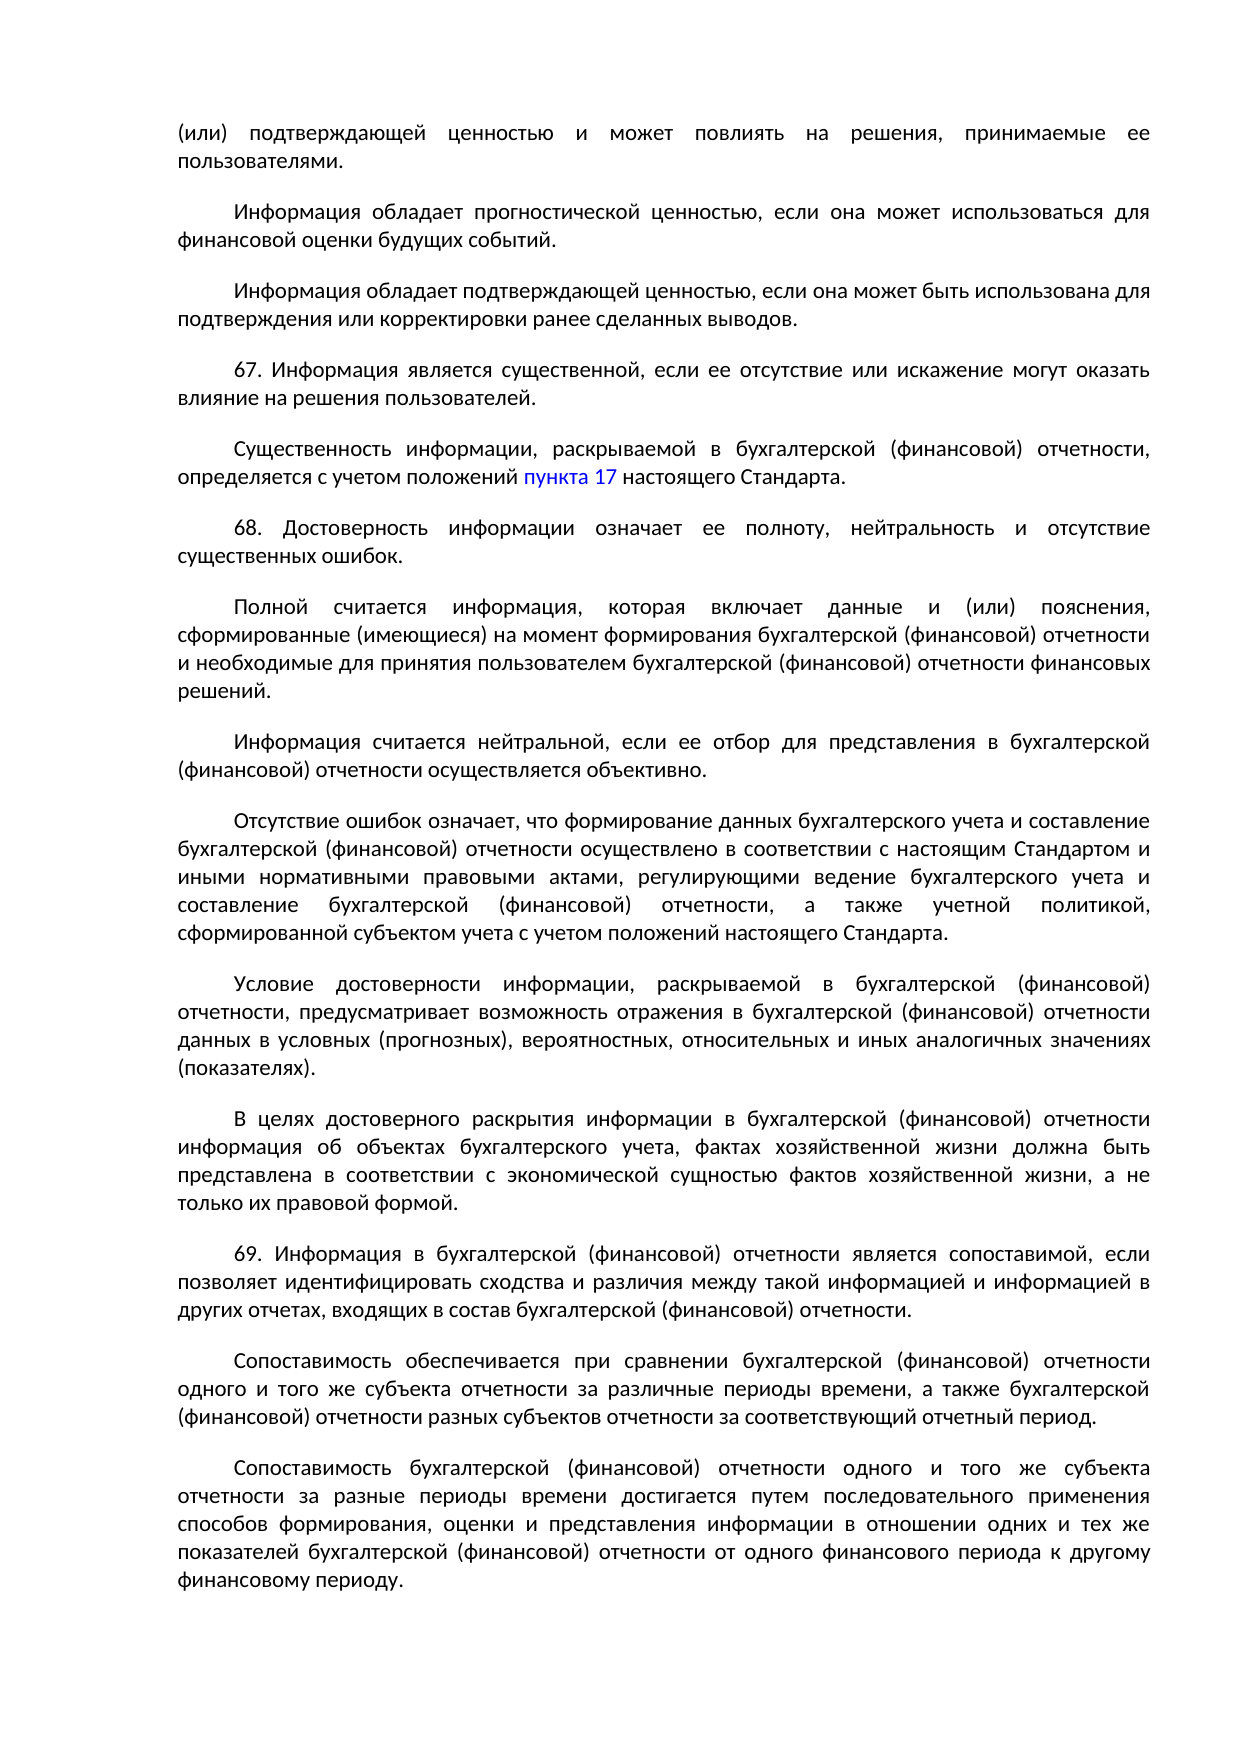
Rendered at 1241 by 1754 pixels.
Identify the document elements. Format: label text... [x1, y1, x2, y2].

text Полной считается информация, которая включает данные и (или) пояснения, сформированные (имеющиеся) на момент формирования бухгалтерской (финансовой) отчетности и необходимые для принятия пользователем бухгалтерской (финансовой) отчетности финансовых решений. [177, 592, 1152, 704]
text 67. Информация является существенной, если ее отсутствие или искажение могут оказать влияние на решения пользователей. [177, 355, 1152, 411]
text В целях достоверного раскрытия информации в бухгалтерской (финансовой) отчетности информация об объектах бухгалтерского учета, фактах хозяйственной жизни должна быть представлена в соответствии с экономической сущностью фактов хозяйственной жизни, а не только их правовой формой. [177, 1104, 1152, 1216]
text Сопоставимость обеспечивается при сравнении бухгалтерской (финансовой) отчетности одного и того же субъекта отчетности за различные периоды времени, а также бухгалтерской (финансовой) отчетности разных субъектов отчетности за соответствующий отчетный период. [177, 1346, 1152, 1430]
text Условие достоверности информации, раскрываемой в бухгалтерской (финансовой) отчетности, предусматривает возможность отражения в бухгалтерской (финансовой) отчетности данных в условных (прогнозных), вероятностных, относительных и иных аналогичных значениях (показателях). [177, 969, 1152, 1081]
text Информация считается нейтральной, если ее отбор для представления в бухгалтерской (финансовой) отчетности осуществляется объективно. [177, 727, 1152, 783]
text 68. Достоверность информации означает ее полноту, нейтральность и отсутствие существенных ошибок. [177, 513, 1152, 569]
text Информация обладает подтверждающей ценностью, если она может быть использована для подтверждения или корректировки ранее сделанных выводов. [177, 276, 1152, 332]
text Существенность информации, раскрываемой в бухгалтерской (финансовой) отчетности, определяется с учетом положений пункта 17 настоящего Стандарта. [177, 434, 1152, 490]
text Информация обладает прогностической ценностью, если она может использоваться для финансовой оценки будущих событий. [177, 197, 1152, 253]
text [177, 118, 1152, 174]
text 69. Информация в бухгалтерской (финансовой) отчетности является сопоставимой, если позволяет идентифицировать сходства и различия между такой информацией и информацией в других отчетах, входящих в состав бухгалтерской (финансовой) отчетности. [177, 1239, 1152, 1323]
text Сопоставимость бухгалтерской (финансовой) отчетности одного и того же субъекта отчетности за разные периоды времени достигается путем последовательного применения способов формирования, оценки и представления информации в отношении одних и тех же показателей бухгалтерской (финансовой) отчетности от одного финансового периода к другому финансовому периоду. [177, 1453, 1152, 1593]
text Отсутствие ошибок означает, что формирование данных бухгалтерского учета и составление бухгалтерской (финансовой) отчетности осуществлено в соответствии с настоящим Стандартом и иными нормативными правовыми актами, регулирующими ведение бухгалтерского учета и составление бухгалтерской (финансовой) отчетности, а также учетной политикой, сформированной субъектом учета с учетом положений настоящего Стандарта. [177, 806, 1152, 946]
